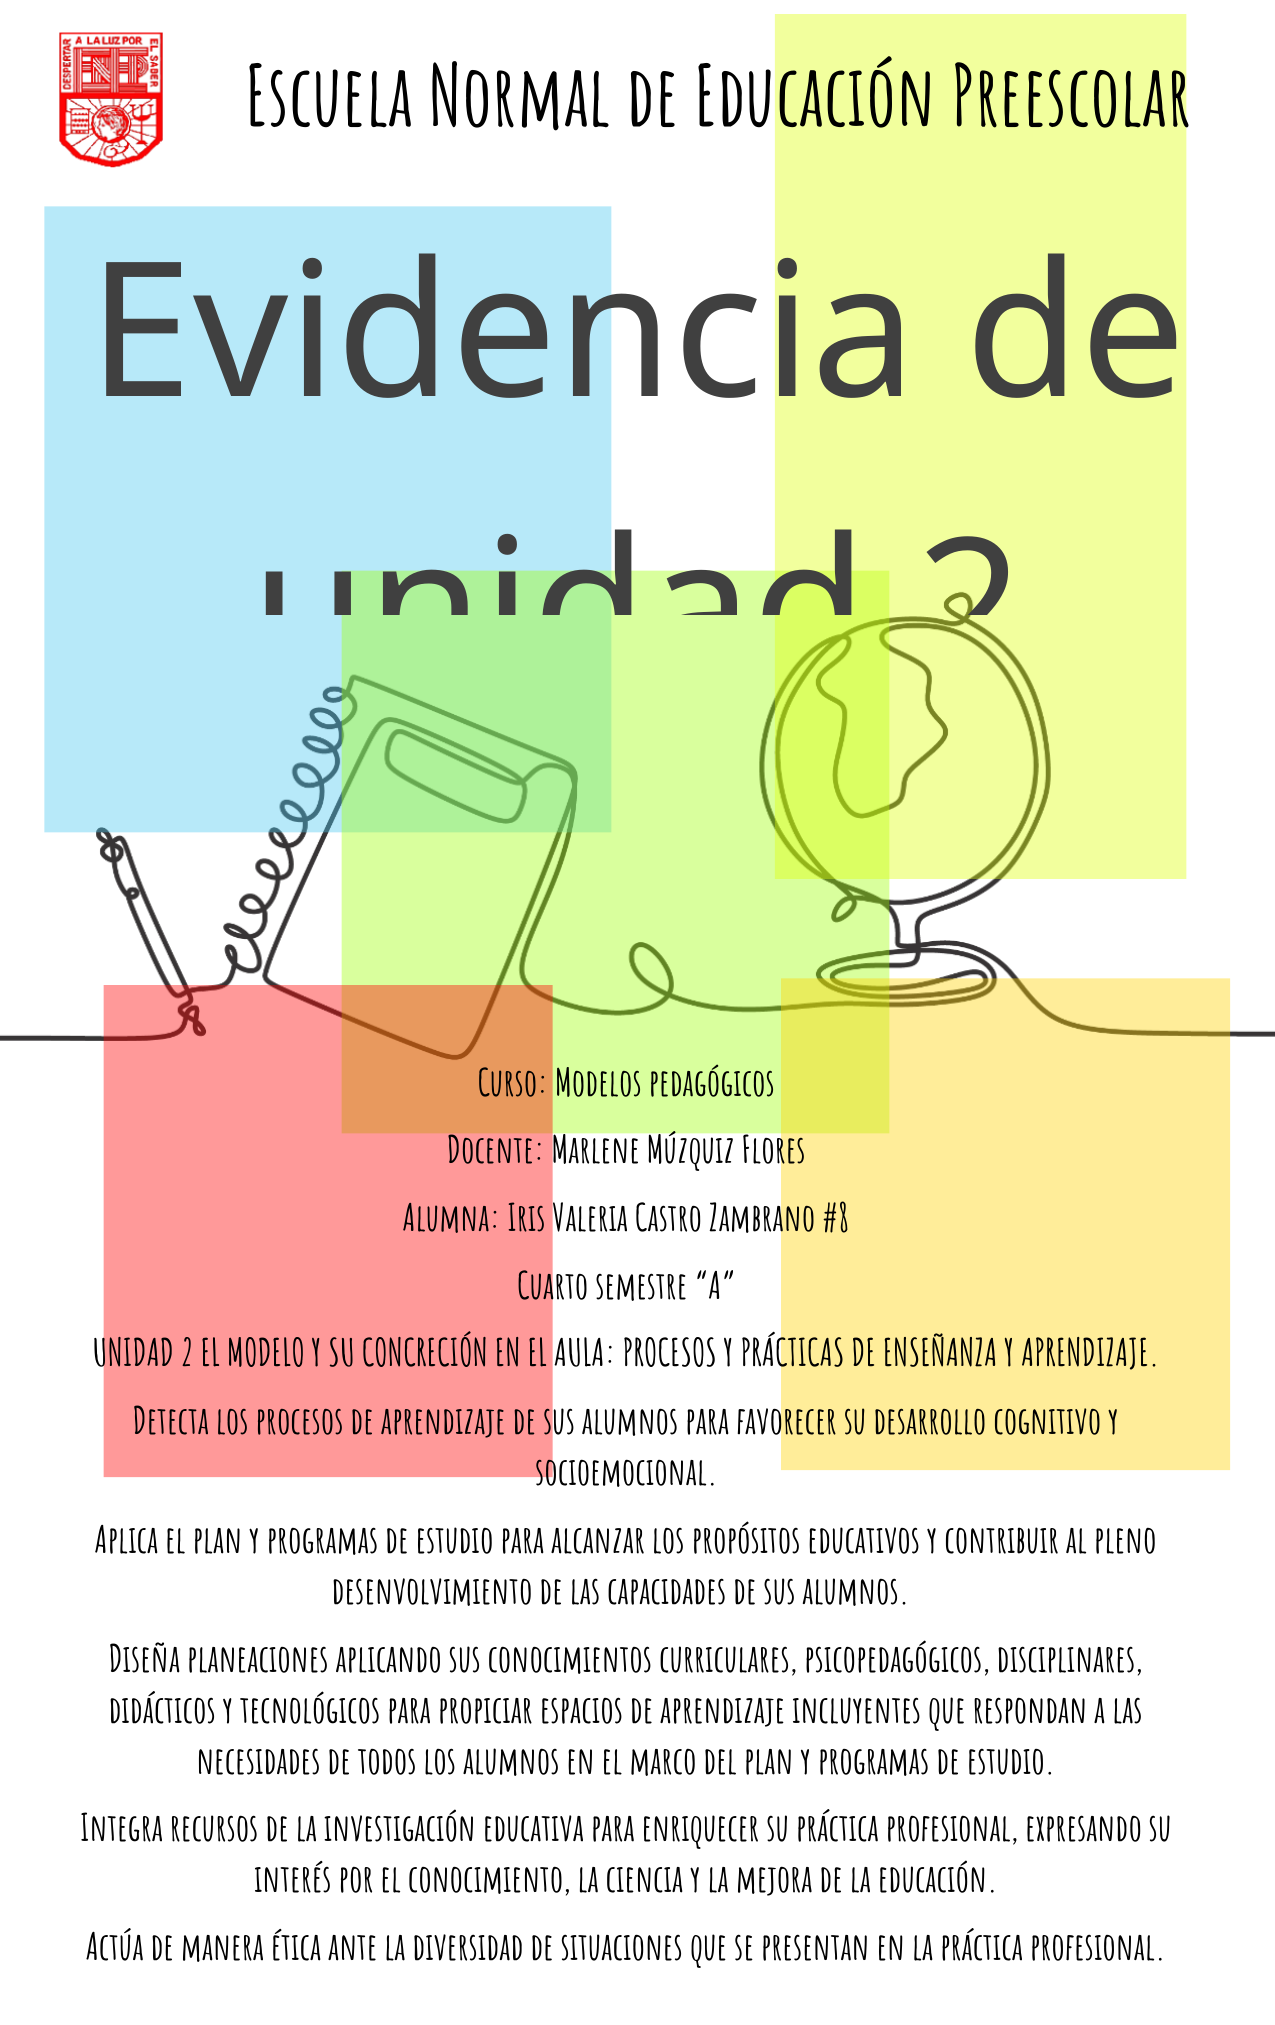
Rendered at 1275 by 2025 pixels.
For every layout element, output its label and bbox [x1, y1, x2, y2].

picture [773, 1411, 779, 1433]
picture [553, 1134, 563, 1153]
picture [0, 18, 1275, 1507]
picture [548, 1471, 554, 1484]
